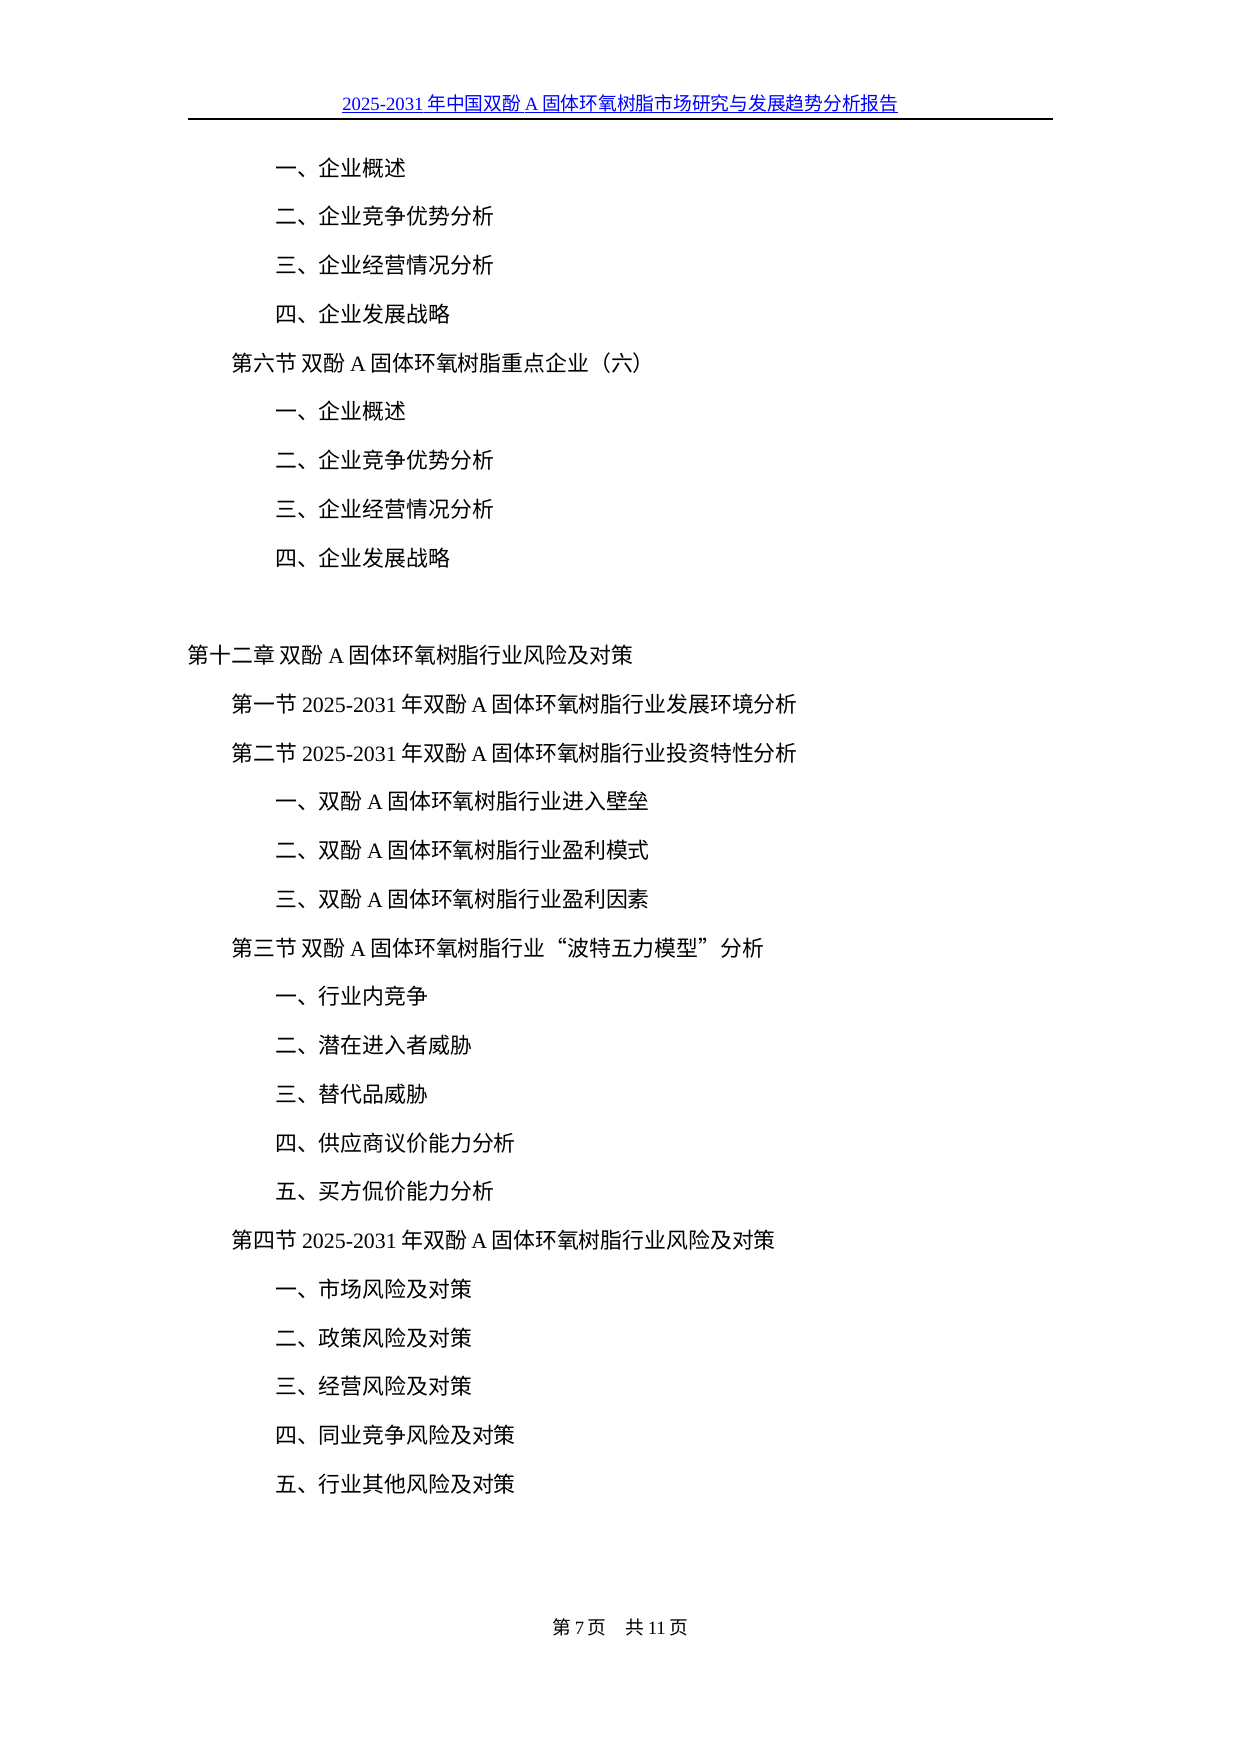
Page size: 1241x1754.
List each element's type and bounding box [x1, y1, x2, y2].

text [187, 150, 1053, 1499]
